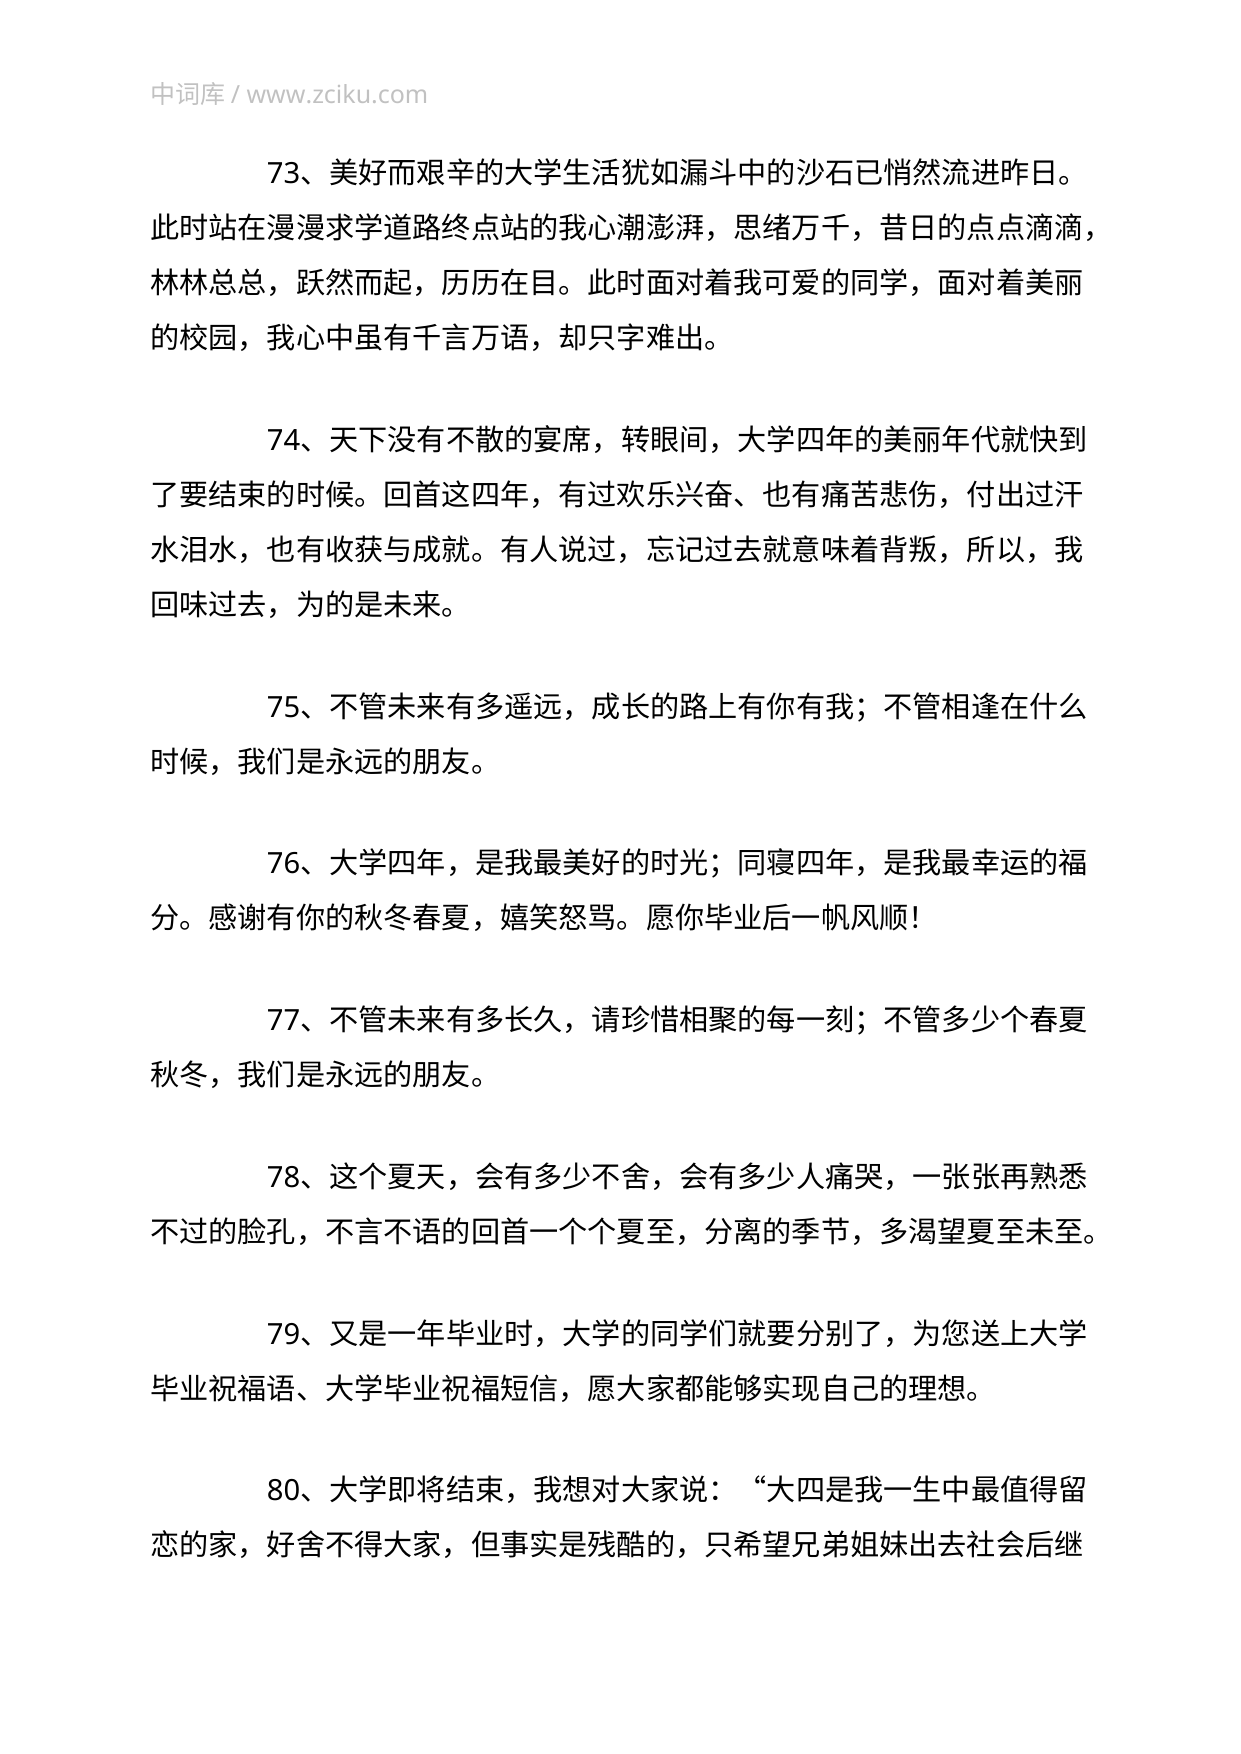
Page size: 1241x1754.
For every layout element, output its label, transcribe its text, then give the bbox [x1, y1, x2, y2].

text 75、不管未来有多遥远，成长的路上有你有我；不管相逢在什么时候，我们是永远的朋友。 [150, 683, 1090, 780]
text 79、又是一年毕业时，大学的同学们就要分别了，为您送上大学毕业祝福语、大学毕业祝福短信，愿大家都能够实现自己的理想。 [150, 1310, 1090, 1407]
text 74、天下没有不散的宴席，转眼间，大学四年的美丽年代就快到了要结束的时候。回首这四年，有过欢乐兴奋、也有痛苦悲伤，付出过汗水泪水，也有收获与成就。有人说过，忘记过去就意味着背叛，所以，我回味过去，为的是未来。 [150, 417, 1090, 624]
text 76、大学四年，是我最美好的时光；同寝四年，是我最幸运的福分。感谢有你的秋冬春夏，嬉笑怒骂。愿你毕业后一帆风顺！ [150, 840, 1090, 937]
text 78、这个夏天，会有多少不舍，会有多少人痛哭，一张张再熟悉不过的脸孔，不言不语的回首一个个夏至，分离的季节，多渴望夏至未至。 [150, 1153, 1090, 1251]
text 73、美好而艰辛的大学生活犹如漏斗中的沙石已悄然流进昨日。此时站在漫漫求学道路终点站的我心潮澎湃，思绪万千，昔日的点点滴滴，林林总总，跃然而起，历历在目。此时面对着我可爱的同学，面对着美丽的校园，我心中虽有千言万语，却只字难出。 [150, 150, 1090, 357]
text 77、不管未来有多长久，请珍惜相聚的每一刻；不管多少个春夏秋冬，我们是永远的朋友。 [150, 997, 1090, 1094]
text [150, 1467, 1090, 1564]
